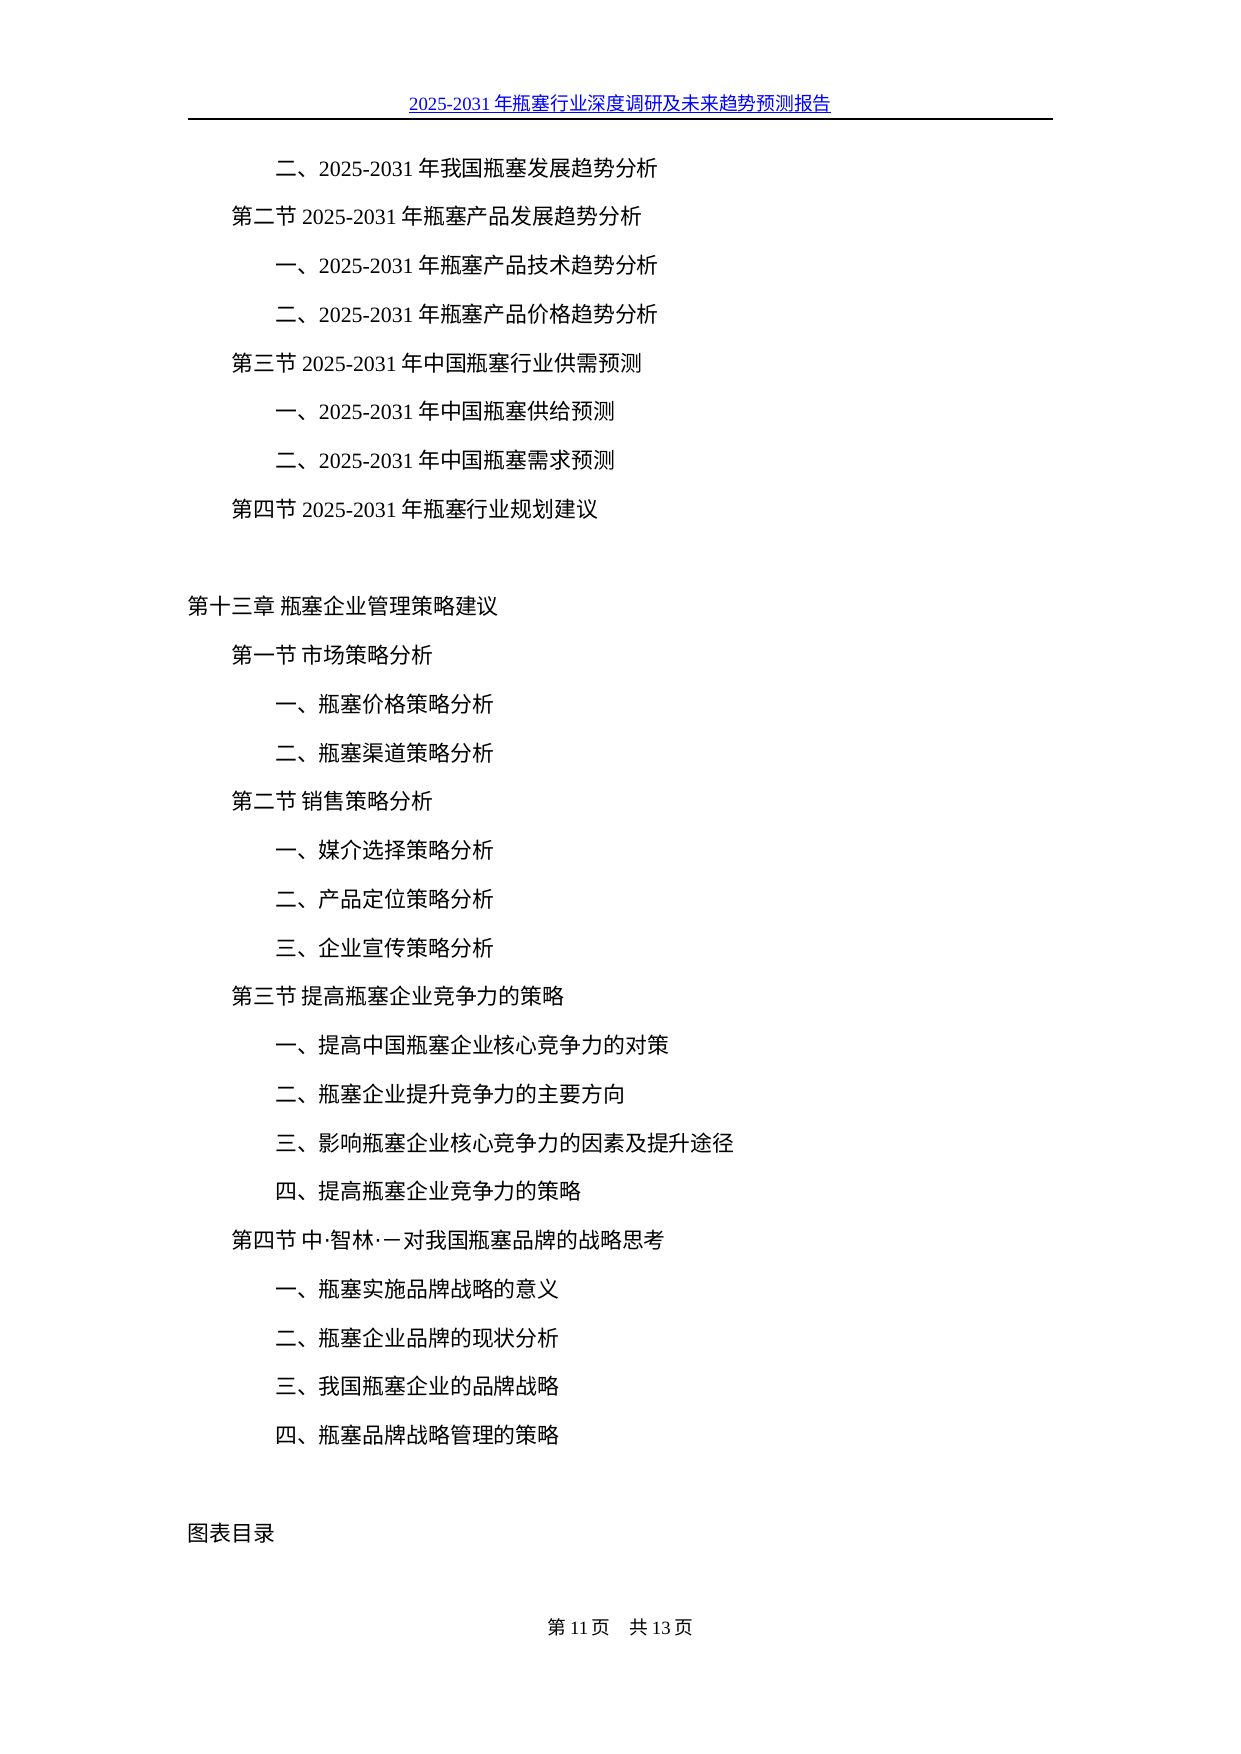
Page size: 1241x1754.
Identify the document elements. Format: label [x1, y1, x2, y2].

text [187, 150, 1053, 1548]
